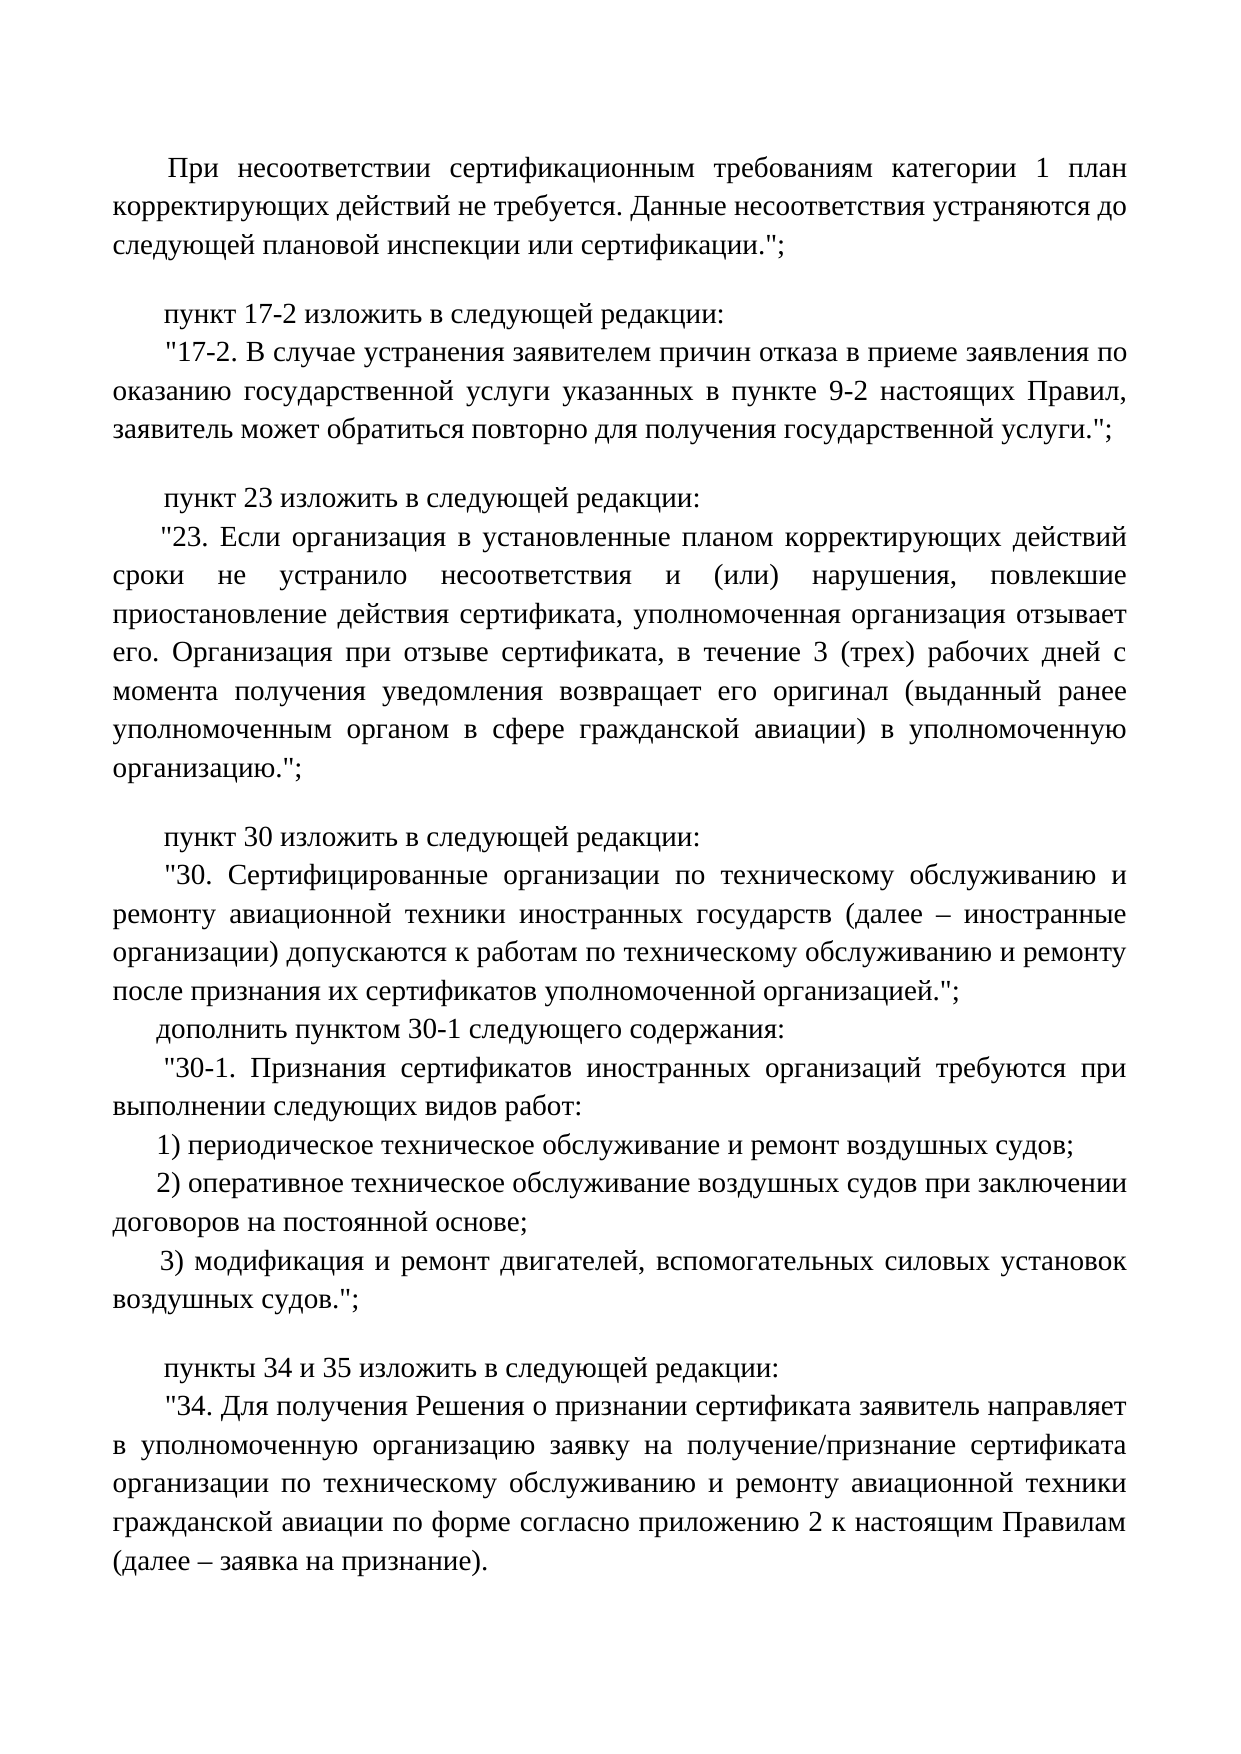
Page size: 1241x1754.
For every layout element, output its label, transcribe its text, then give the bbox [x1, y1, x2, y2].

text пункт 30 изложить в следующей редакции: [112, 819, 1128, 852]
text 3) модификация и ремонт двигателей, вспомогательных силовых установок воздушных судов."; [112, 1243, 1128, 1315]
text "34. Для получения Решения о признании сертификата заявитель направляет в уполномоченную организацию заявку на получение/признание сертификата организации по техническому обслуживанию и ремонту авиационной техники гражданской авиации по форме согласно приложению 2 к настоящим Правилам (далее – заявка на признание). [112, 1388, 1128, 1576]
text "17-2. В случае устранения заявителем причин отказа в приеме заявления по оказанию государственной услуги указанных в пункте 9-2 настоящих Правил, заявитель может обратиться повторно для получения государственной услуги."; [112, 334, 1128, 445]
text "30-1. Признания сертификатов иностранных организаций требуются при выполнении следующих видов работ: [112, 1050, 1128, 1122]
text пункт 17-2 изложить в следующей редакции: [112, 296, 1128, 329]
text пункт 23 изложить в следующей редакции: [112, 480, 1128, 514]
text 1) периодическое техническое обслуживание и ремонт воздушных судов; [112, 1127, 1128, 1161]
text дополнить пунктом 30-1 следующего содержания: [112, 1011, 1128, 1045]
text пункты 34 и 35 изложить в следующей редакции: [112, 1350, 1128, 1383]
text 2) оперативное техническое обслуживание воздушных судов при заключении договоров на постоянной основе; [112, 1166, 1128, 1238]
text При несоответствии сертификационным требованиям категории 1 план корректирующих действий не требуется. Данные несоответствия устраняются до следующей плановой инспекции или сертификации."; [112, 150, 1128, 261]
text "30. Сертифицированные организации по техническому обслуживанию и ремонту авиационной техники иностранных государств (далее – иностранные организации) допускаются к работам по техническому обслуживанию и ремонту после признания их сертификатов уполномоченной организацией."; [112, 857, 1128, 1006]
text "23. Если организация в установленные планом корректирующих действий сроки не устранило несоответствия и (или) нарушения, повлекшие приостановление действия сертификата, уполномоченная организация отзывает его. Организация при отзыве сертификата, в течение 3 (трех) рабочих дней с момента получения уведомления возвращает его оригинал (выданный ранее уполномоченным органом в сфере гражданской авиации) в уполномоченную организацию."; [112, 519, 1128, 783]
